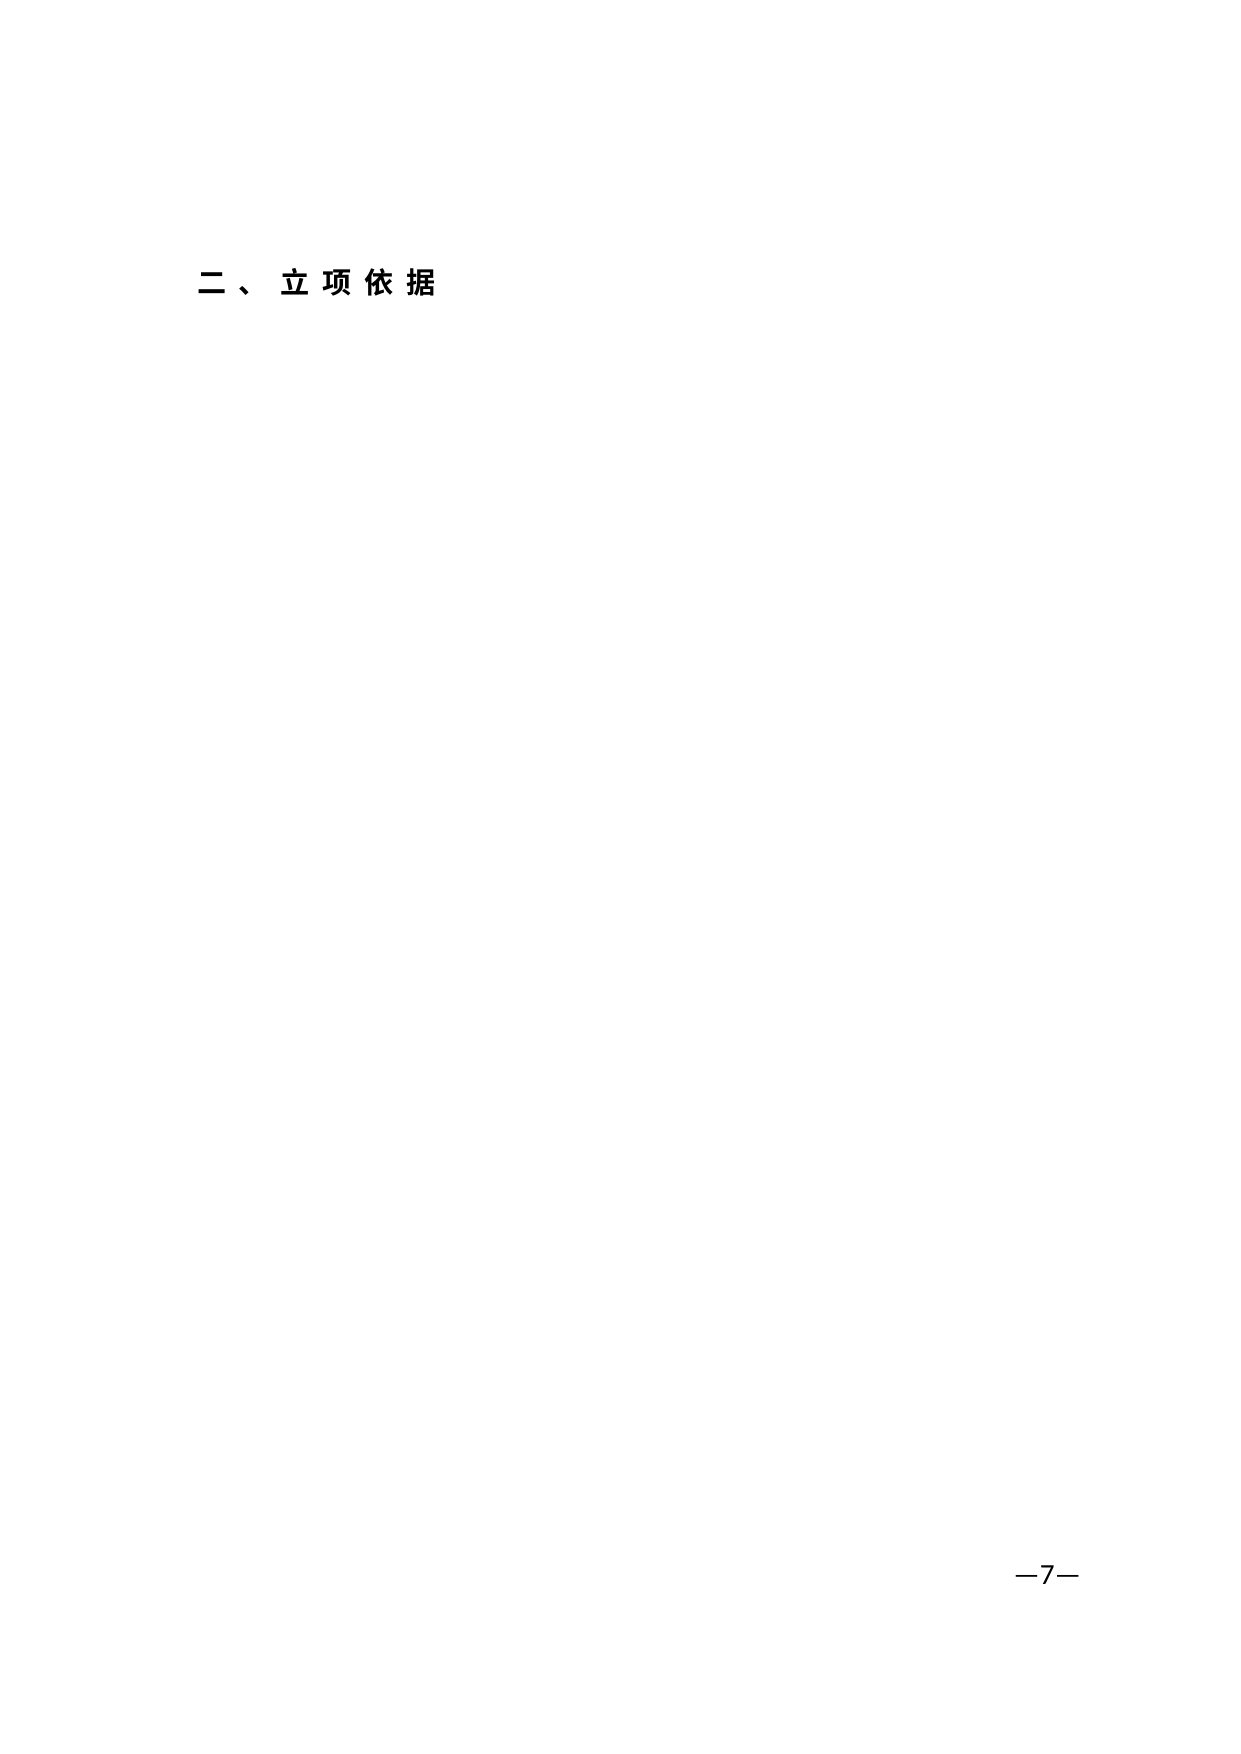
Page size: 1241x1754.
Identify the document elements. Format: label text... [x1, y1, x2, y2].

text 二、立项依据 [176, 252, 1076, 310]
